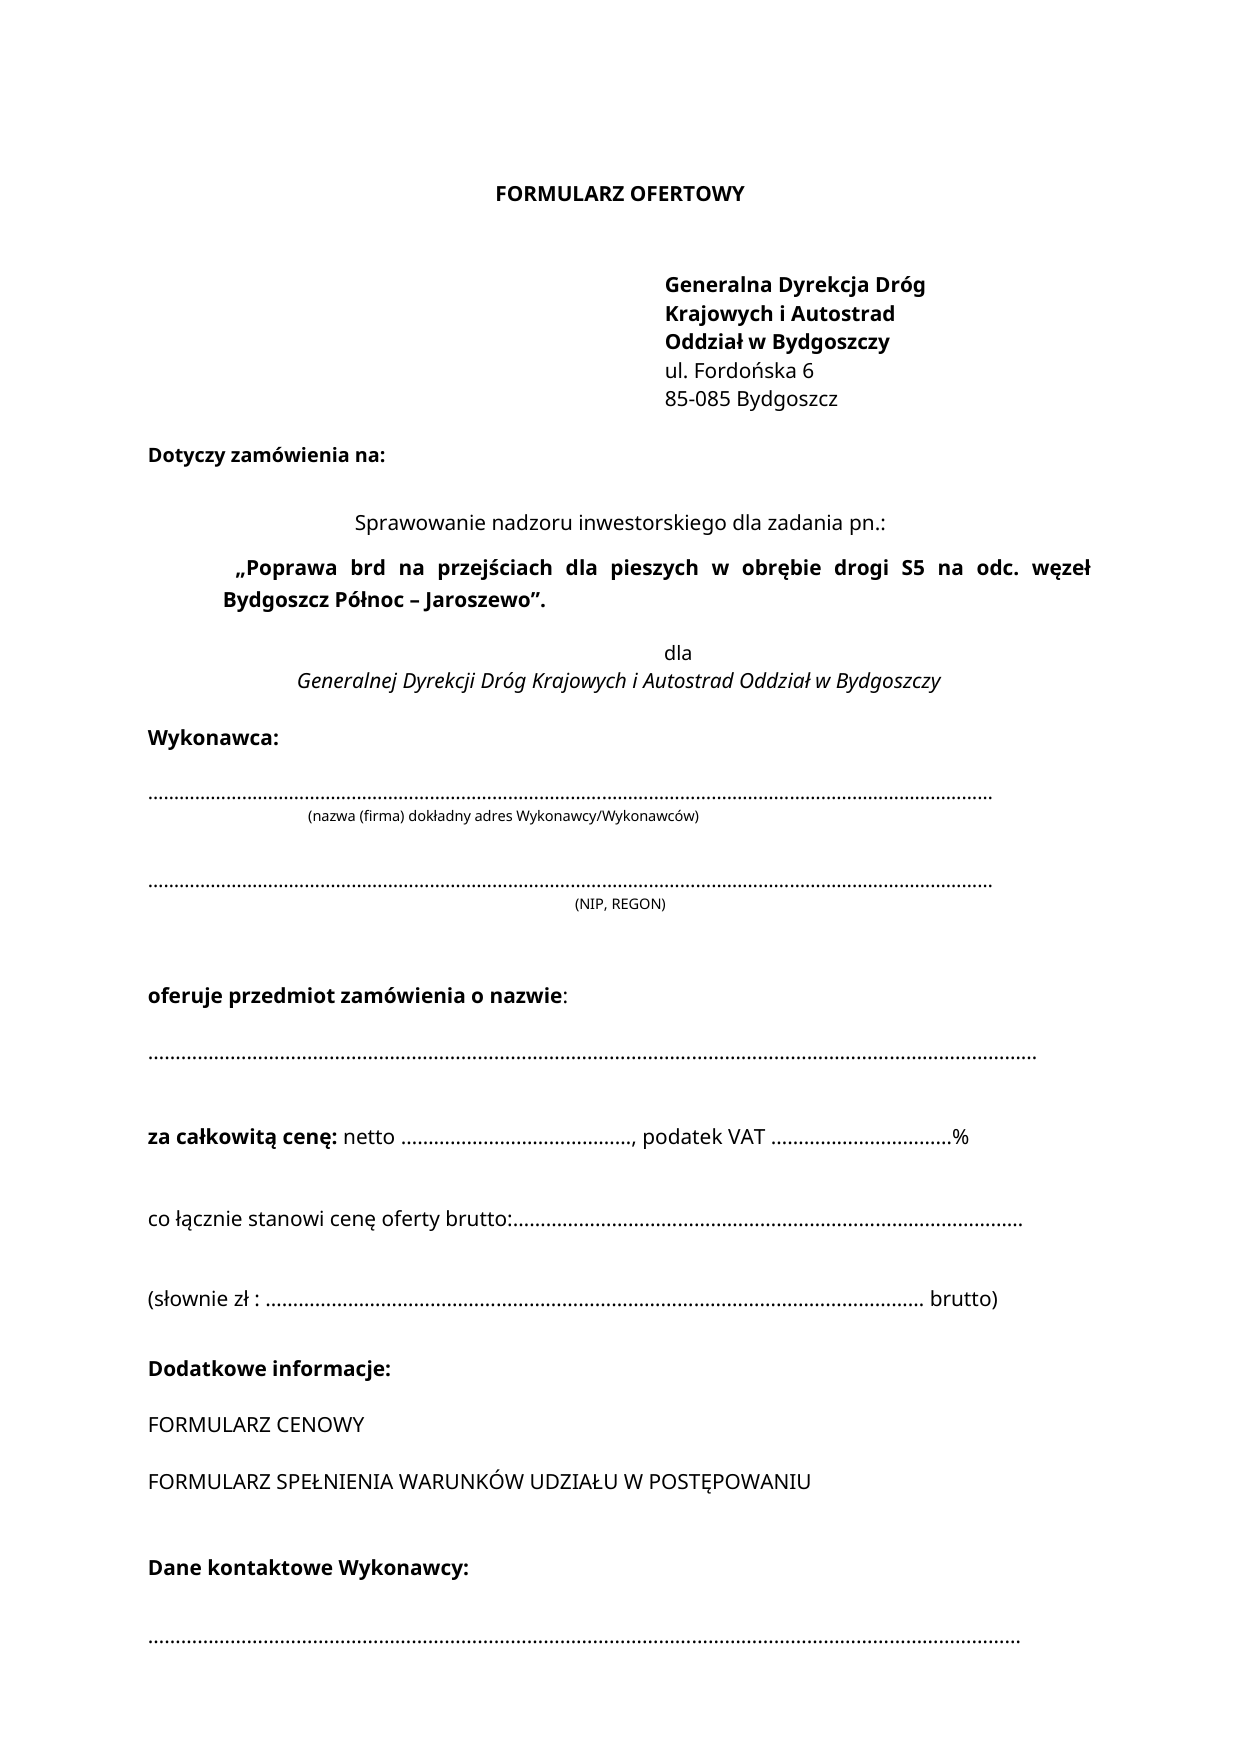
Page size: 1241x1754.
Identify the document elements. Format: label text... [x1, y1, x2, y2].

text Oddział w Bydgoszczy [616, 327, 1093, 356]
text Dotyczy zamówienia na: [148, 441, 1093, 468]
text 85-085 Bydgoszcz [616, 384, 1093, 413]
text ……………………………………………………………………………………………………………………………………………… [148, 778, 1093, 805]
text FORMULARZ CENOWY [148, 1411, 1093, 1439]
text Dane kontaktowe Wykonawcy: [148, 1553, 1093, 1581]
text ……………………………………………………………………………………………………………………………………………… [148, 1037, 1093, 1065]
text za całkowitą cenę: netto ……………………………………, podatek VAT ……………………………% [148, 1122, 1093, 1151]
text ……………………………………………………………………………………………………………………………………………… [148, 866, 1093, 893]
text (słownie zł : ………………………………………………………………………………………………………… brutto) [148, 1284, 1093, 1313]
text ul. Fordońska 6 [616, 356, 1093, 384]
text (nazwa (firma) dokładny adres Wykonawcy/Wykonawców) [148, 805, 1093, 839]
text Generalna Dyrekcja Dróg Krajowych i Autostrad [664, 271, 1093, 327]
text dla [664, 639, 1093, 666]
text FORMULARZ OFERTOWY [148, 179, 1093, 208]
text „Poprawa brd na przejściach dla pieszych w obrębie drogi S5 na odc. węzeł Bydgoszcz Północ – Jaroszewo”. [223, 553, 1093, 614]
text Dodatkowe informacje: [148, 1354, 1093, 1382]
text …………………………………………………………………………………………………………………………………………… [148, 1621, 1093, 1649]
text oferuje przedmiot zamówienia o nazwie: [148, 981, 1093, 1010]
text Generalnej Dyrekcji Dróg Krajowych i Autostrad Oddział w Bydgoszczy [148, 666, 1093, 694]
text Sprawowanie nadzoru inwestorskiego dla zadania pn.: [148, 508, 1093, 536]
text FORMULARZ SPEŁNIENIA WARUNKÓW UDZIAŁU W POSTĘPOWANIU [148, 1467, 1093, 1496]
text Wykonawca: [148, 723, 1093, 751]
text co łącznie stanowi cenę oferty brutto:………………………………………………………………………………… [148, 1204, 1093, 1232]
text (NIP, REGON) [148, 893, 1093, 927]
